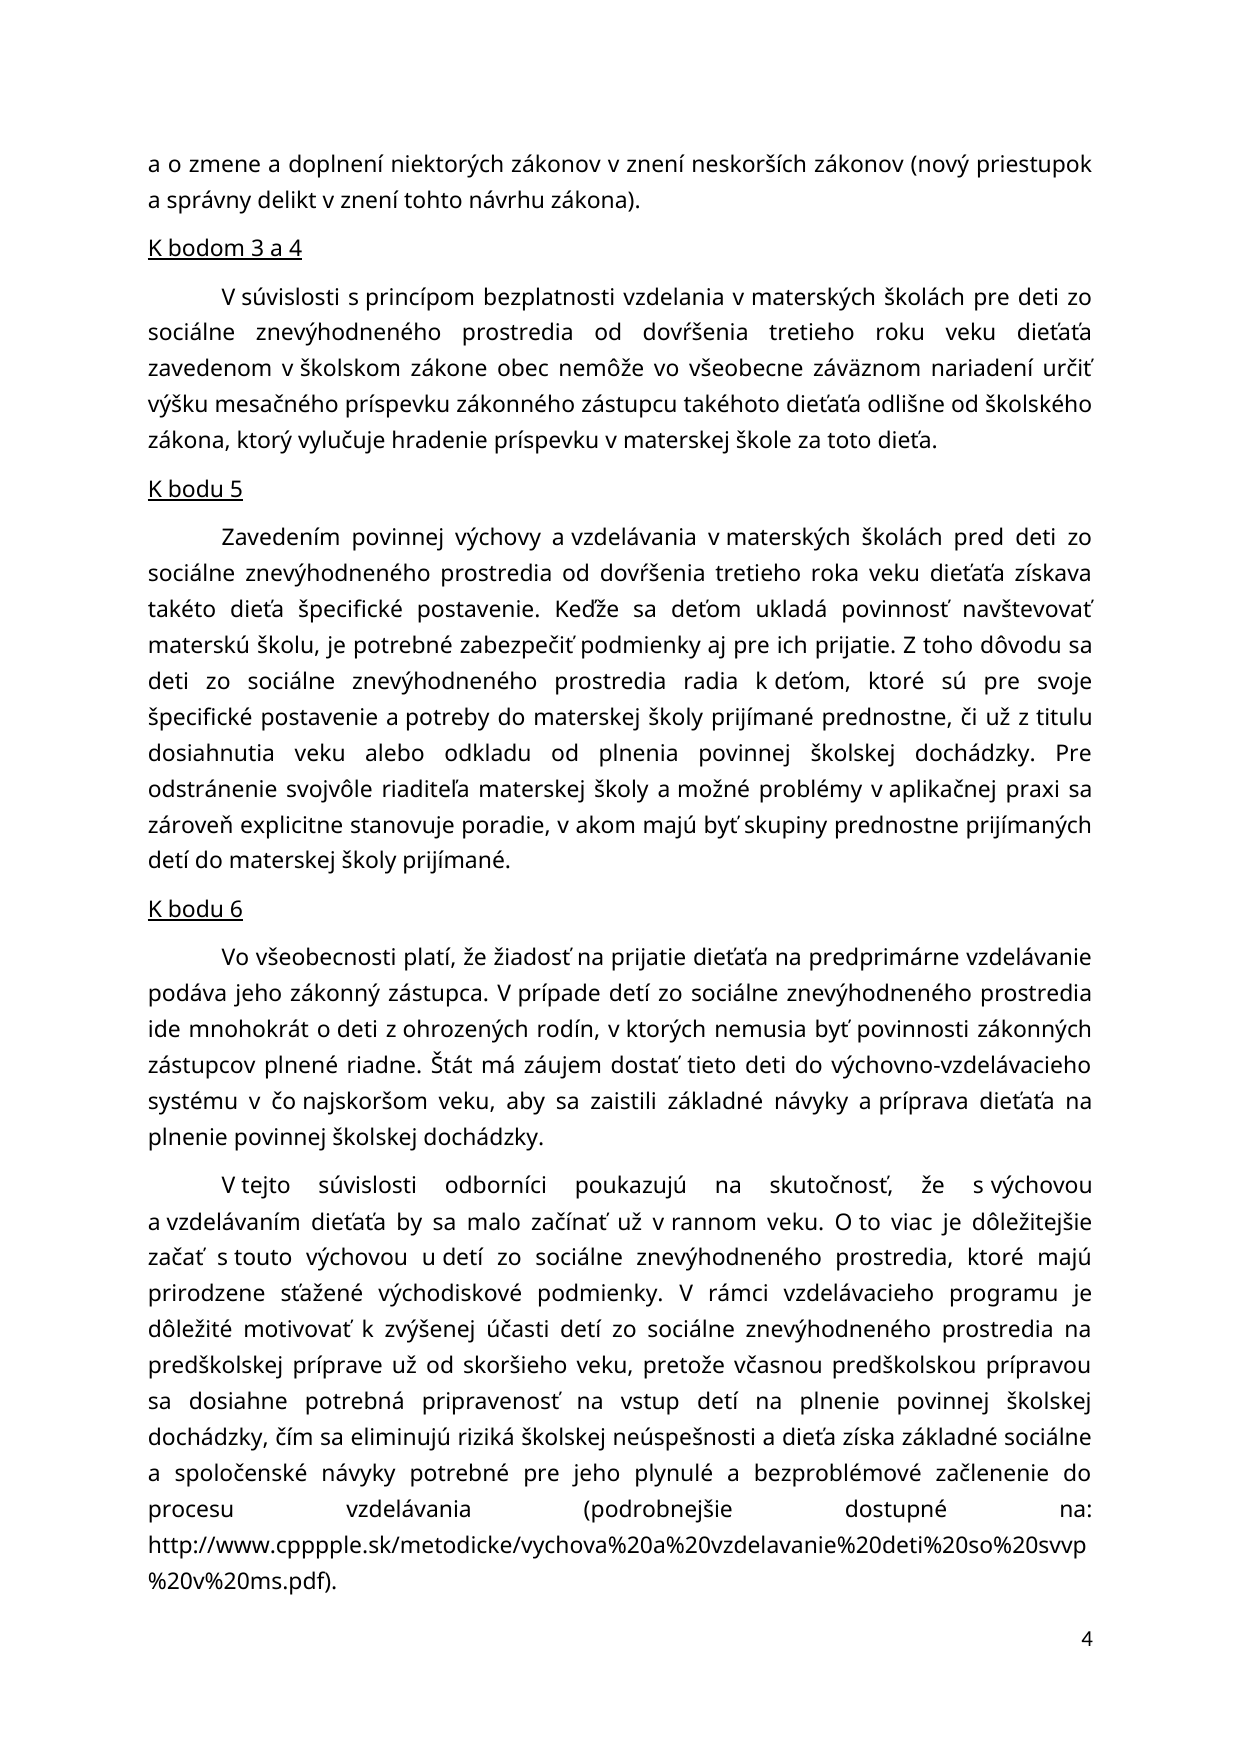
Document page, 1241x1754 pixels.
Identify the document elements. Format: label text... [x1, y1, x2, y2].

text Zavedením povinnej výchovy a vzdelávania v materských školách pred deti zo sociálne znevýhodneného prostredia od dovŕšenia tretieho roka veku dieťaťa získava takéto dieťa špecifické postavenie. Keďže sa deťom ukladá povinnosť navštevovať materskú školu, je potrebné zabezpečiť podmienky aj pre ich prijatie. Z toho dôvodu sa deti zo sociálne znevýhodneného prostredia radia k deťom, ktoré sú pre svoje špecifické postavenie a potreby do materskej školy prijímané prednostne, či už z titulu dosiahnutia veku alebo odkladu od plnenia povinnej školskej dochádzky. Pre odstránenie svojvôle riaditeľa materskej školy a možné problémy v aplikačnej praxi sa zároveň explicitne stanovuje poradie, v akom majú byť skupiny prednostne prijímaných detí do materskej školy prijímané. [148, 521, 1093, 876]
text K bodu 5 [148, 473, 1093, 504]
text Vo všeobecnosti platí, že žiadosť na prijatie dieťaťa na predprimárne vzdelávanie podáva jeho zákonný zástupca. V prípade detí zo sociálne znevýhodneného prostredia ide mnohokrát o deti z ohrozených rodín, v ktorých nemusia byť povinnosti zákonných zástupcov plnené riadne. Štát má záujem dostať tieto deti do výchovno-vzdelávacieho systému v čo najskoršom veku, aby sa zaistili základné návyky a príprava dieťaťa na plnenie povinnej školskej dochádzky. [148, 941, 1093, 1152]
text V tejto súvislosti odborníci poukazujú na skutočnosť, že s výchovou a vzdelávaním dieťaťa by sa malo začínať už v rannom veku. O to viac je dôležitejšie začať s touto výchovou u detí zo sociálne znevýhodneného prostredia, ktoré majú prirodzene sťažené východiskové podmienky. V rámci vzdelávacieho programu je dôležité motivovať k zvýšenej účasti detí zo sociálne znevýhodneného prostredia na predškolskej príprave už od skoršieho veku, pretože včasnou predškolskou prípravou sa dosiahne potrebná pripravenosť na vstup detí na plnenie povinnej školskej dochádzky, čím sa eliminujú riziká školskej neúspešnosti a dieťa získa základné sociálne a spoločenské návyky potrebné pre jeho plynulé a bezproblémové začlenenie do procesu vzdelávania (podrobnejšie dostupné na: http://www.cpppple.sk/metodicke/vychova%20a%20vzdelavanie%20deti%20so%20svvp%20v%20ms.pdf). [148, 1169, 1093, 1596]
text K bodu 6 [148, 893, 1093, 924]
text K bodom 3 a 4 [148, 232, 1093, 263]
text V súvislosti s princípom bezplatnosti vzdelania v materských školách pre deti zo sociálne znevýhodneného prostredia od dovŕšenia tretieho roku veku dieťaťa zavedenom v školskom zákone obec nemôže vo všeobecne záväznom nariadení určiť výšku mesačného príspevku zákonného zástupcu takéhoto dieťaťa odlišne od školského zákona, ktorý vylučuje hradenie príspevku v materskej škole za toto dieťa. [148, 280, 1093, 455]
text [148, 179, 1093, 215]
